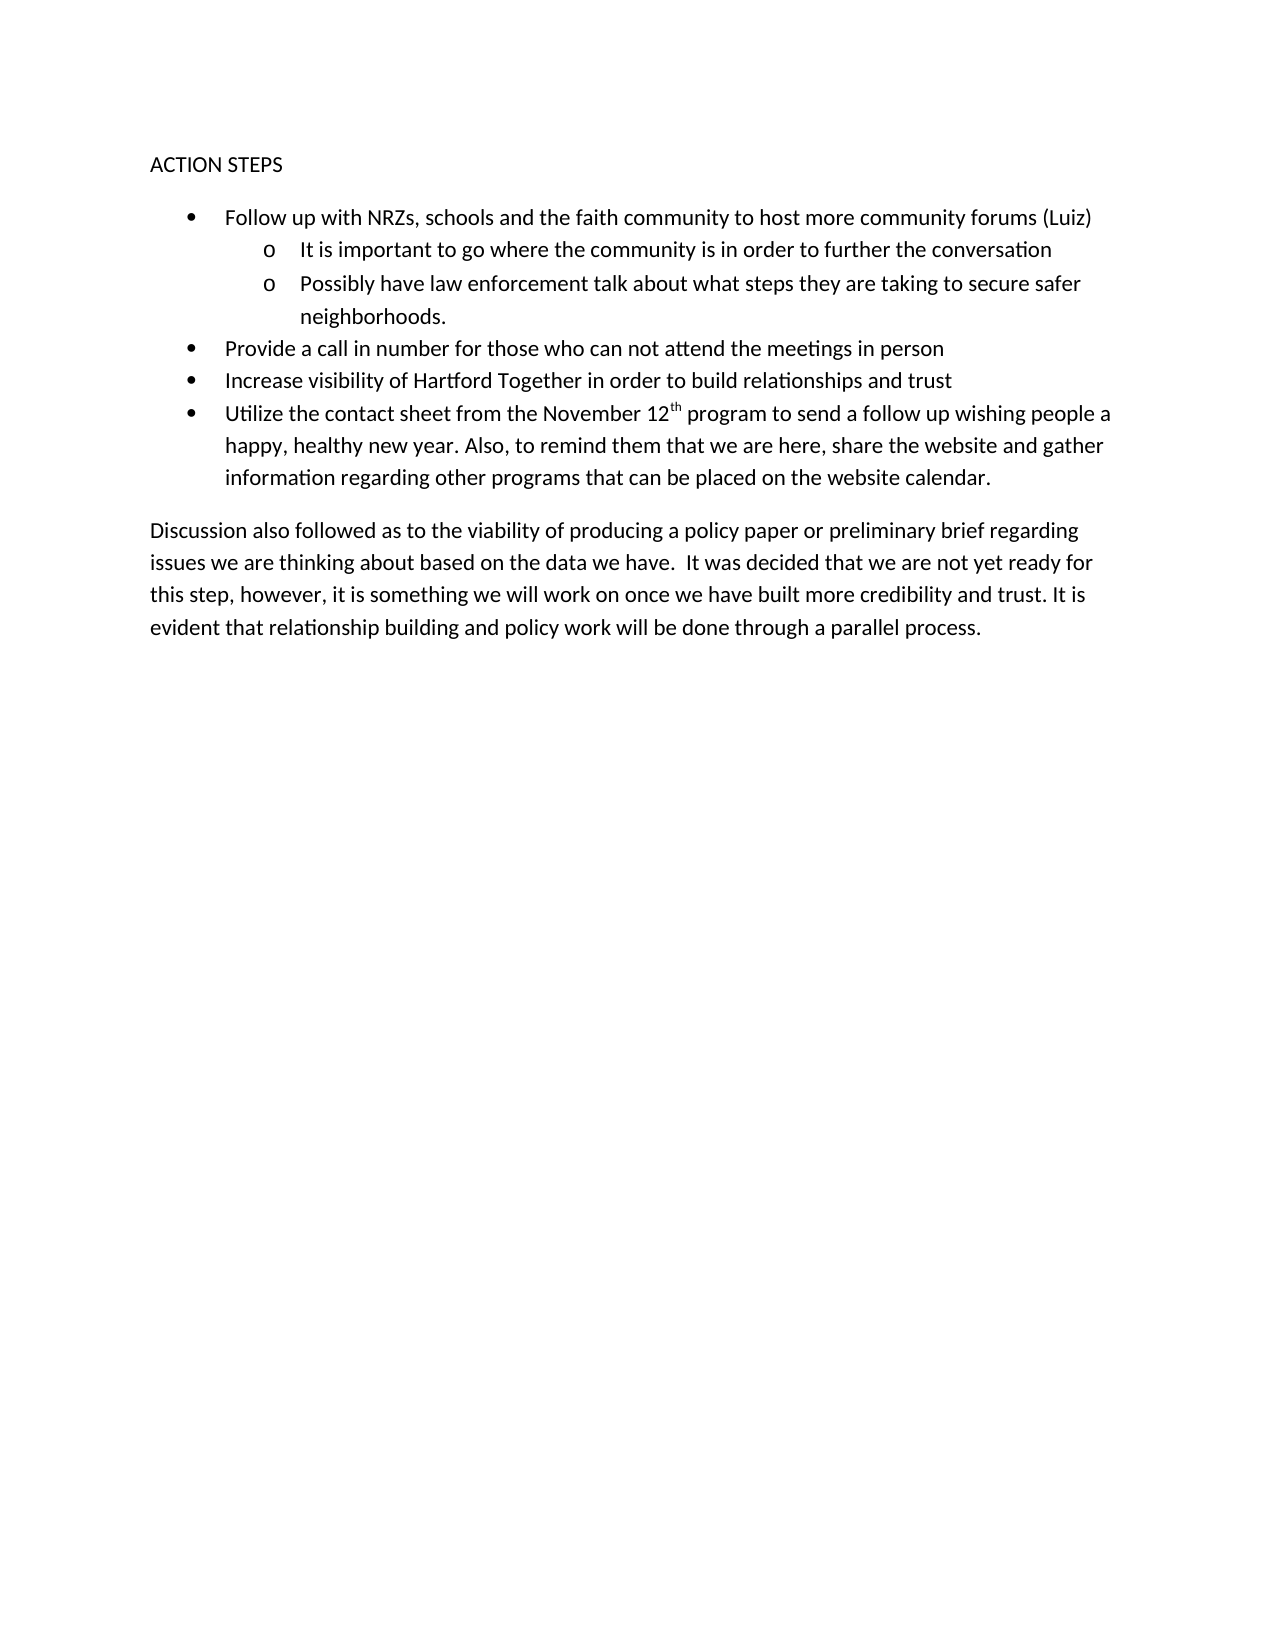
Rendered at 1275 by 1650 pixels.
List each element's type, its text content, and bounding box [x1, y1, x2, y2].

list It is important to go where the community is in order to further the conversation [262, 235, 1125, 264]
list Increase visibility of Hartford Together in order to build relationships and trust [187, 366, 1125, 394]
list Provide a call in number for those who can not attend the meetings in person [187, 334, 1125, 362]
list Follow up with NRZs, schools and the faith community to host more community forums (Luiz) [187, 203, 1125, 231]
list Possibly have law enforcement talk about what steps they are taking to secure safer neighborhoods. [262, 269, 1125, 330]
text ACTION STEPS [150, 150, 1125, 178]
list Utilize the contact sheet from the November 12th program to send a follow up wishing people a happy, healthy new year. Also, to remind them that we are here, share the website and gather information regarding other programs that can be placed on the website calendar. [187, 399, 1125, 491]
text Discussion also followed as to the viability of producing a policy paper or preliminary brief regarding issues we are thinking about based on the data we have. It was decided that we are not yet ready for this step, however, it is something we will work on once we have built more credibility and trust. It is evident that relationship building and policy work will be done through a parallel process. [150, 516, 1125, 641]
